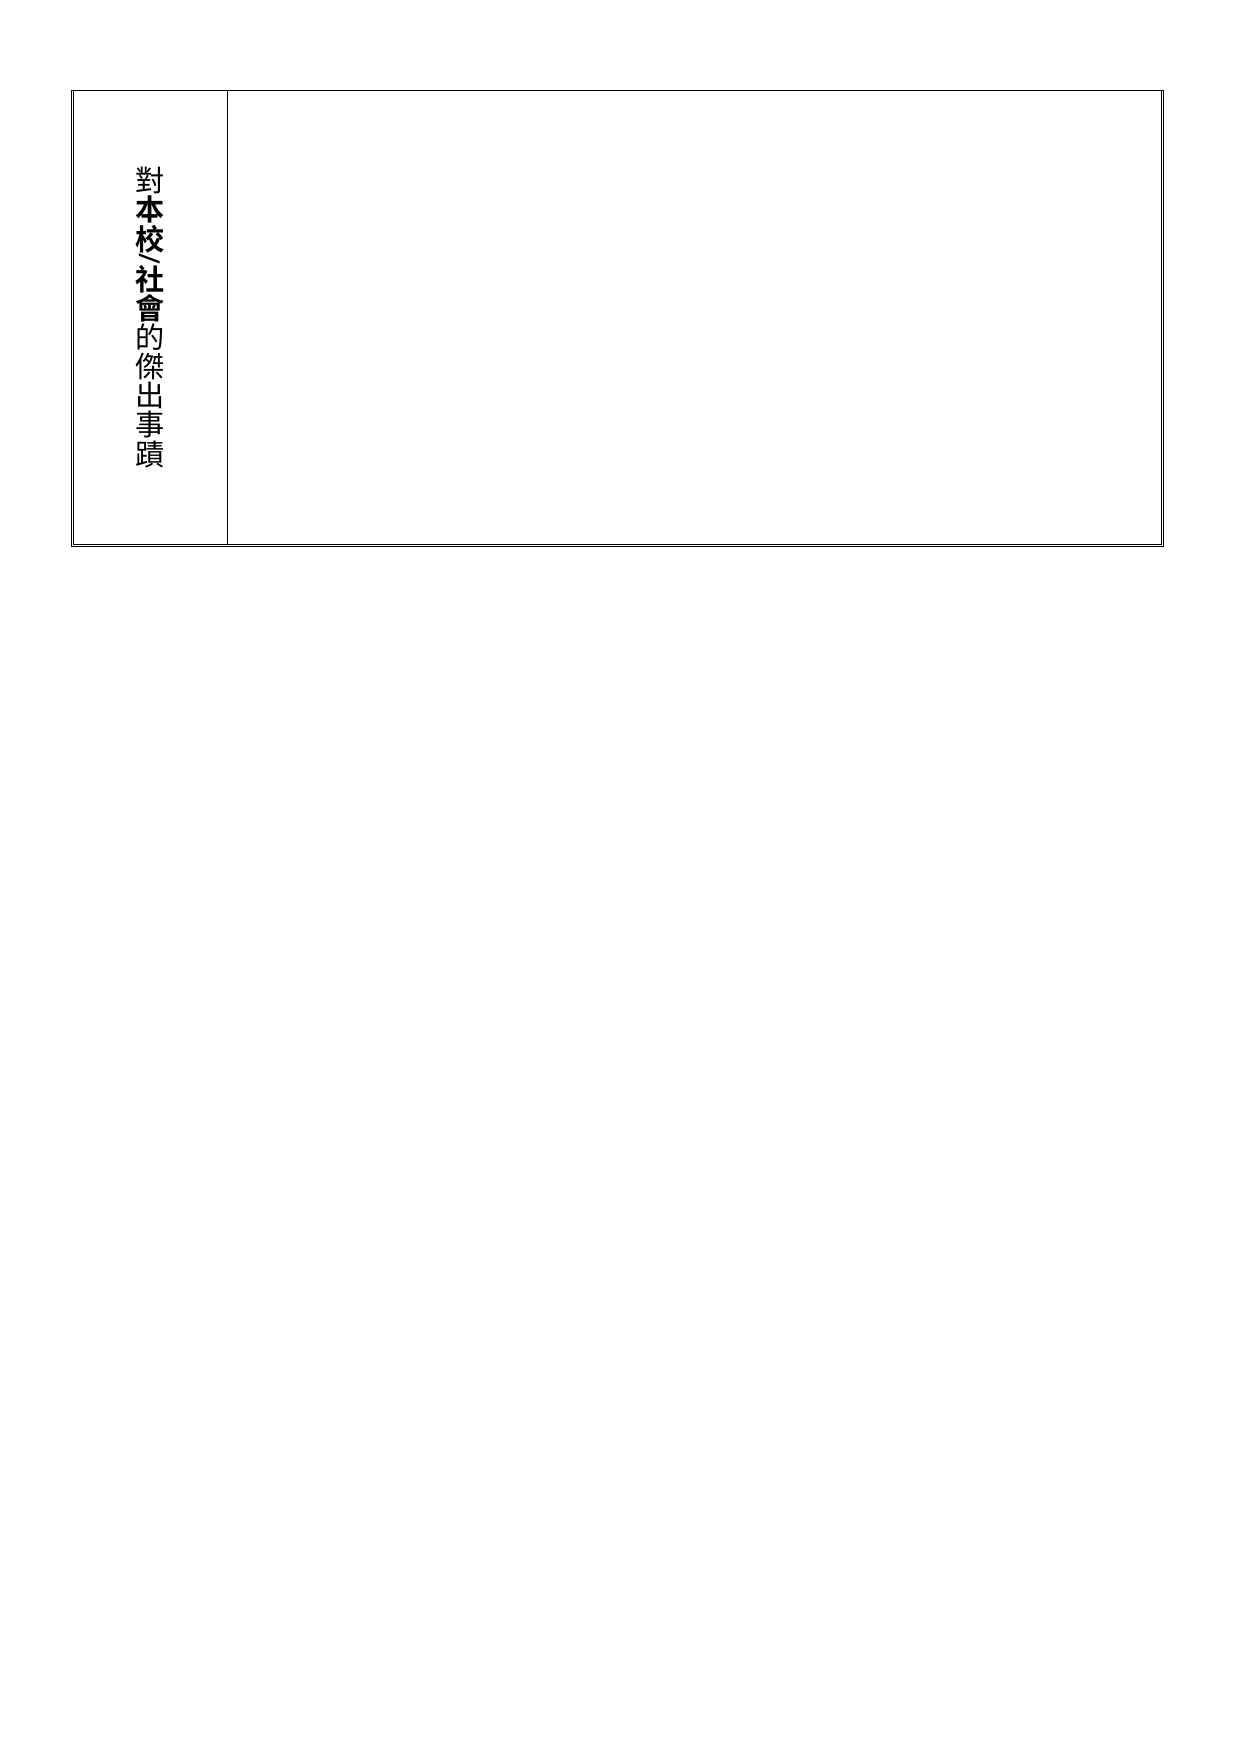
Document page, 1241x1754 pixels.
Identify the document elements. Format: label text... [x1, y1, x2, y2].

table_cell 對本校/社會的傑出事蹟 [74, 91, 227, 543]
table_cell [228, 91, 1161, 543]
